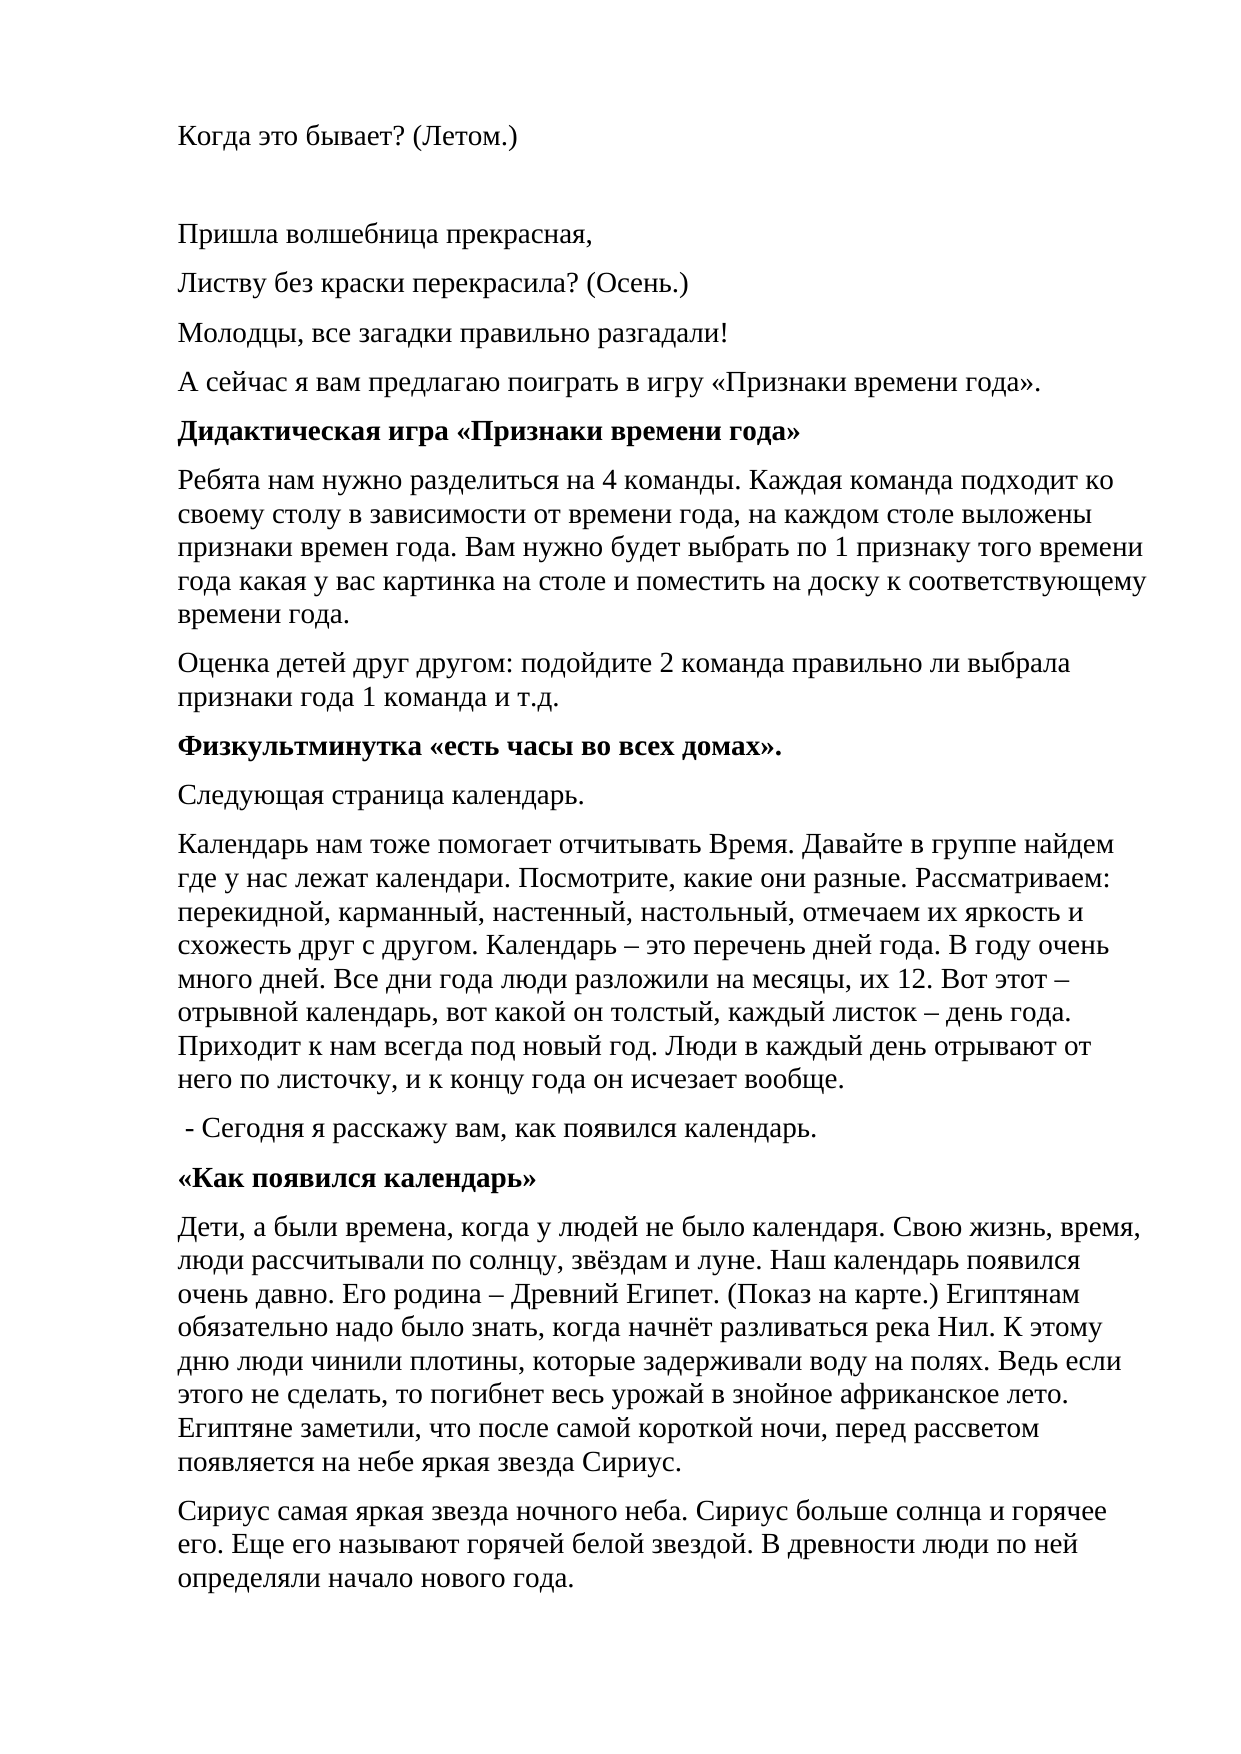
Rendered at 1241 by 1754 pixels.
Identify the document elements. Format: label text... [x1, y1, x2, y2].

text Физкультминутка «есть часы во всех домах». [177, 728, 1152, 762]
text Листву без краски перекрасила? (Осень.) [177, 266, 1152, 299]
text Ребята нам нужно разделиться на 4 команды. Каждая команда подходит ко своему столу в зависимости от времени года, на каждом столе выложены признаки времен года. Вам нужно будет выбрать по 1 признаку того времени года какая у вас картинка на столе и поместить на доску к соответствующему времени года. [177, 462, 1152, 630]
text Календарь нам тоже помогает отчитывать Время. Давайте в группе найдем где у нас лежат календари. Посмотрите, какие они разные. Рассматриваем: перекидной, карманный, настенный, настольный, отмечаем их яркость и схожесть друг с другом. Календарь – это перечень дней года. В году очень много дней. Все дни года люди разложили на месяцы, их 12. Вот этот – отрывной календарь, вот какой он толстый, каждый листок – день года. Приходит к нам всегда под новый год. Люди в каждый день отрывают от него по листочку, и к концу года он исчезает вообще. [177, 827, 1152, 1095]
text А сейчас я вам предлагаю поиграть в игру «Признаки времени года». [177, 364, 1152, 397]
text Дети, а были времена, когда у людей не было календаря. Свою жизнь, время, люди рассчитывали по солнцу, звёздам и луне. Наш календарь появился очень давно. Его родина – Древний Египет. (Показ на карте.) Египтянам обязательно надо было знать, когда начнёт разливаться река Нил. К этому дню люди чинили плотины, которые задерживали воду на полях. Ведь если этого не сделать, то погибнет весь урожай в знойное африканское лето. Египтяне заметили, что после самой короткой ночи, перед рассветом появляется на небе яркая звезда Сириус. [177, 1209, 1152, 1477]
text Когда это бывает? (Летом.) [177, 118, 1152, 152]
text Дидактическая игра «Признаки времени года» [177, 413, 1152, 447]
text Пришла волшебница прекрасная, [177, 216, 1152, 250]
text Следующая страница календарь. [177, 777, 1152, 811]
text Молодцы, все загадки правильно разгадали! [177, 315, 1152, 348]
text Оценка детей друг другом: подойдите 2 команда правильно ли выбрала признаки года 1 команда и т.д. [177, 646, 1152, 713]
text - Сегодня я расскажу вам, как появился календарь. [177, 1111, 1152, 1144]
text «Как появился календарь» [177, 1160, 1152, 1193]
text Сириус самая яркая звезда ночного неба. Сириус больше солнца и горячее его. Еще его называют горячей белой звездой. В древности люди по ней определяли начало нового года. [177, 1493, 1152, 1593]
